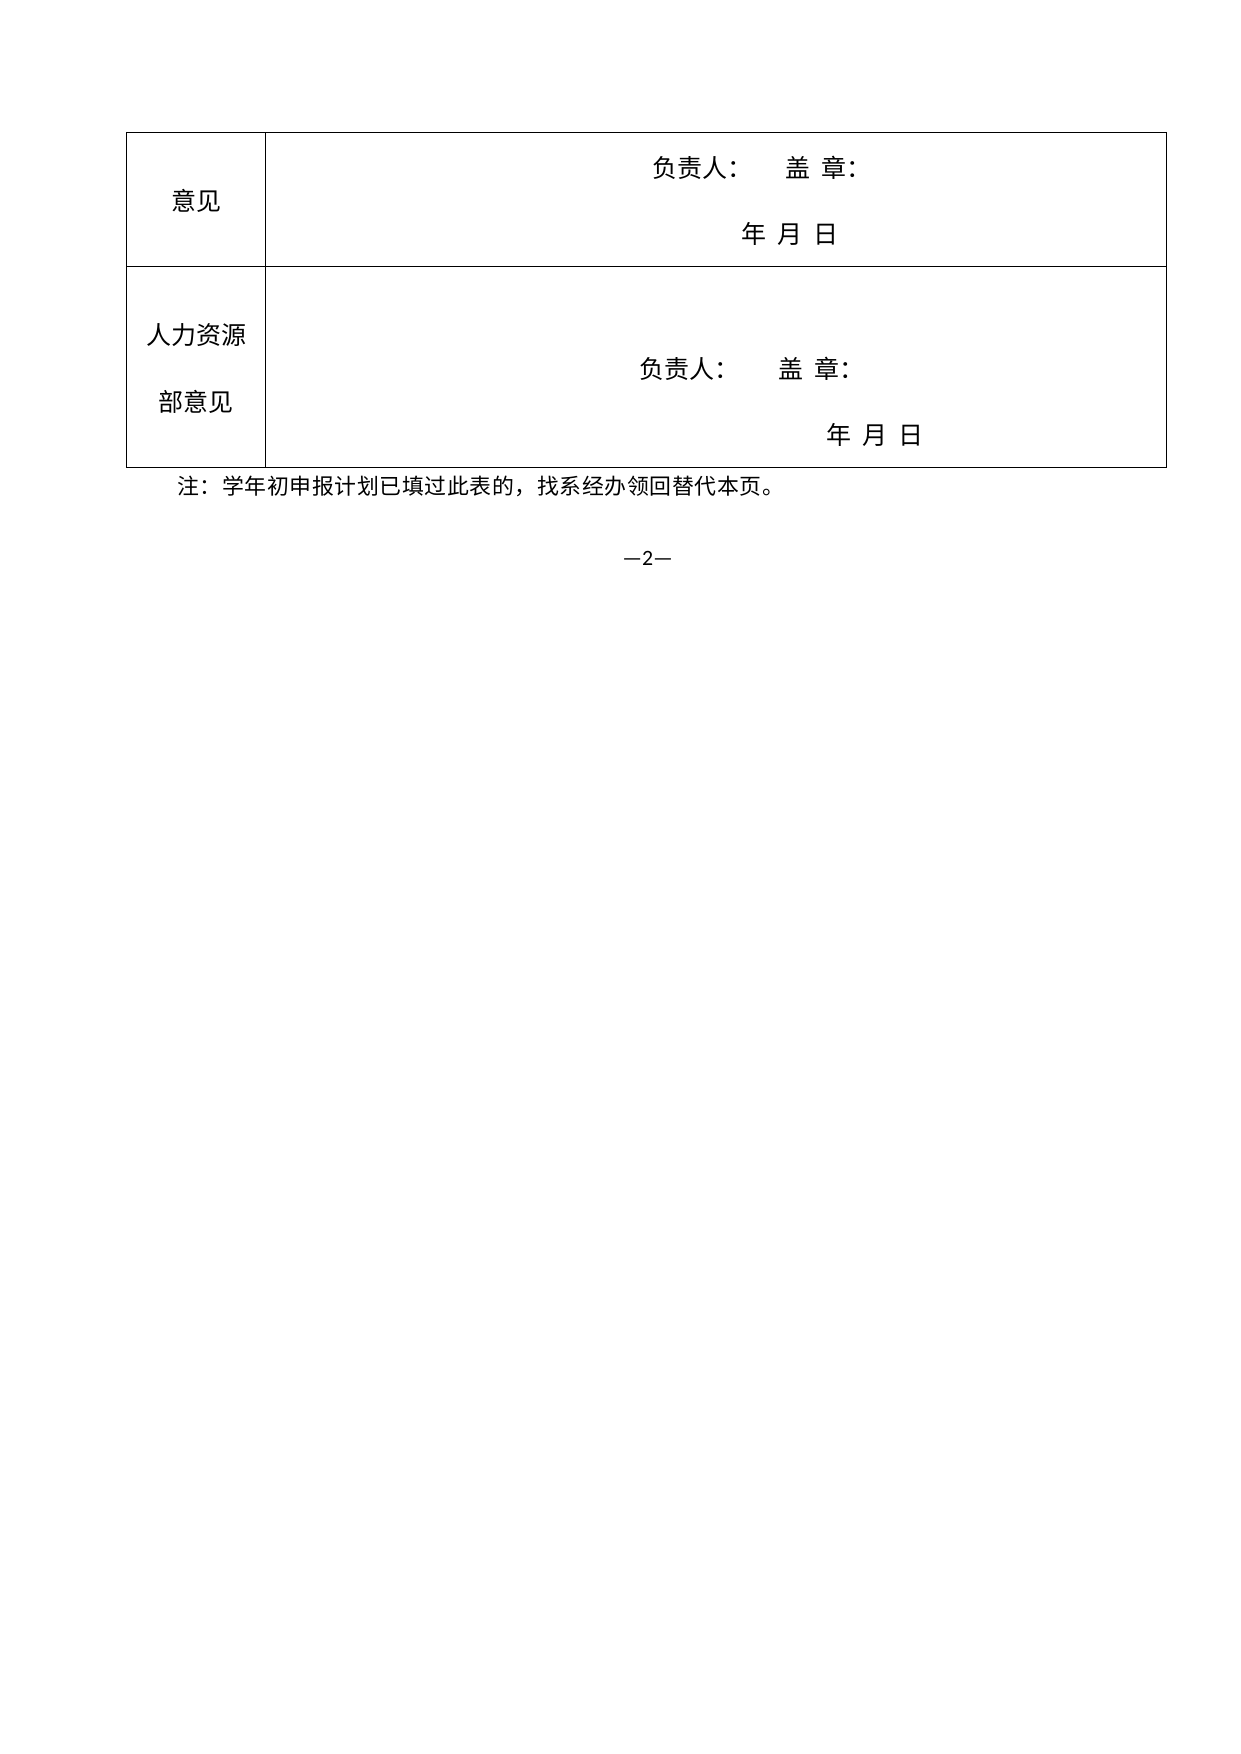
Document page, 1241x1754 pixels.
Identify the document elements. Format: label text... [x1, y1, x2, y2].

table_cell 负责人： 盖 章： 年 月 日 [266, 133, 1166, 266]
table_cell 教务部 意见 [127, 133, 265, 266]
text 注：学年初申报计划已填过此表的，找系经办领回替代本页。 一、培养期内个人教学工作情况 [177, 468, 1116, 502]
table_cell 负责人： 盖 章： 年 月 日 [266, 267, 1166, 467]
table_cell 人力资源部意见 [127, 267, 265, 467]
